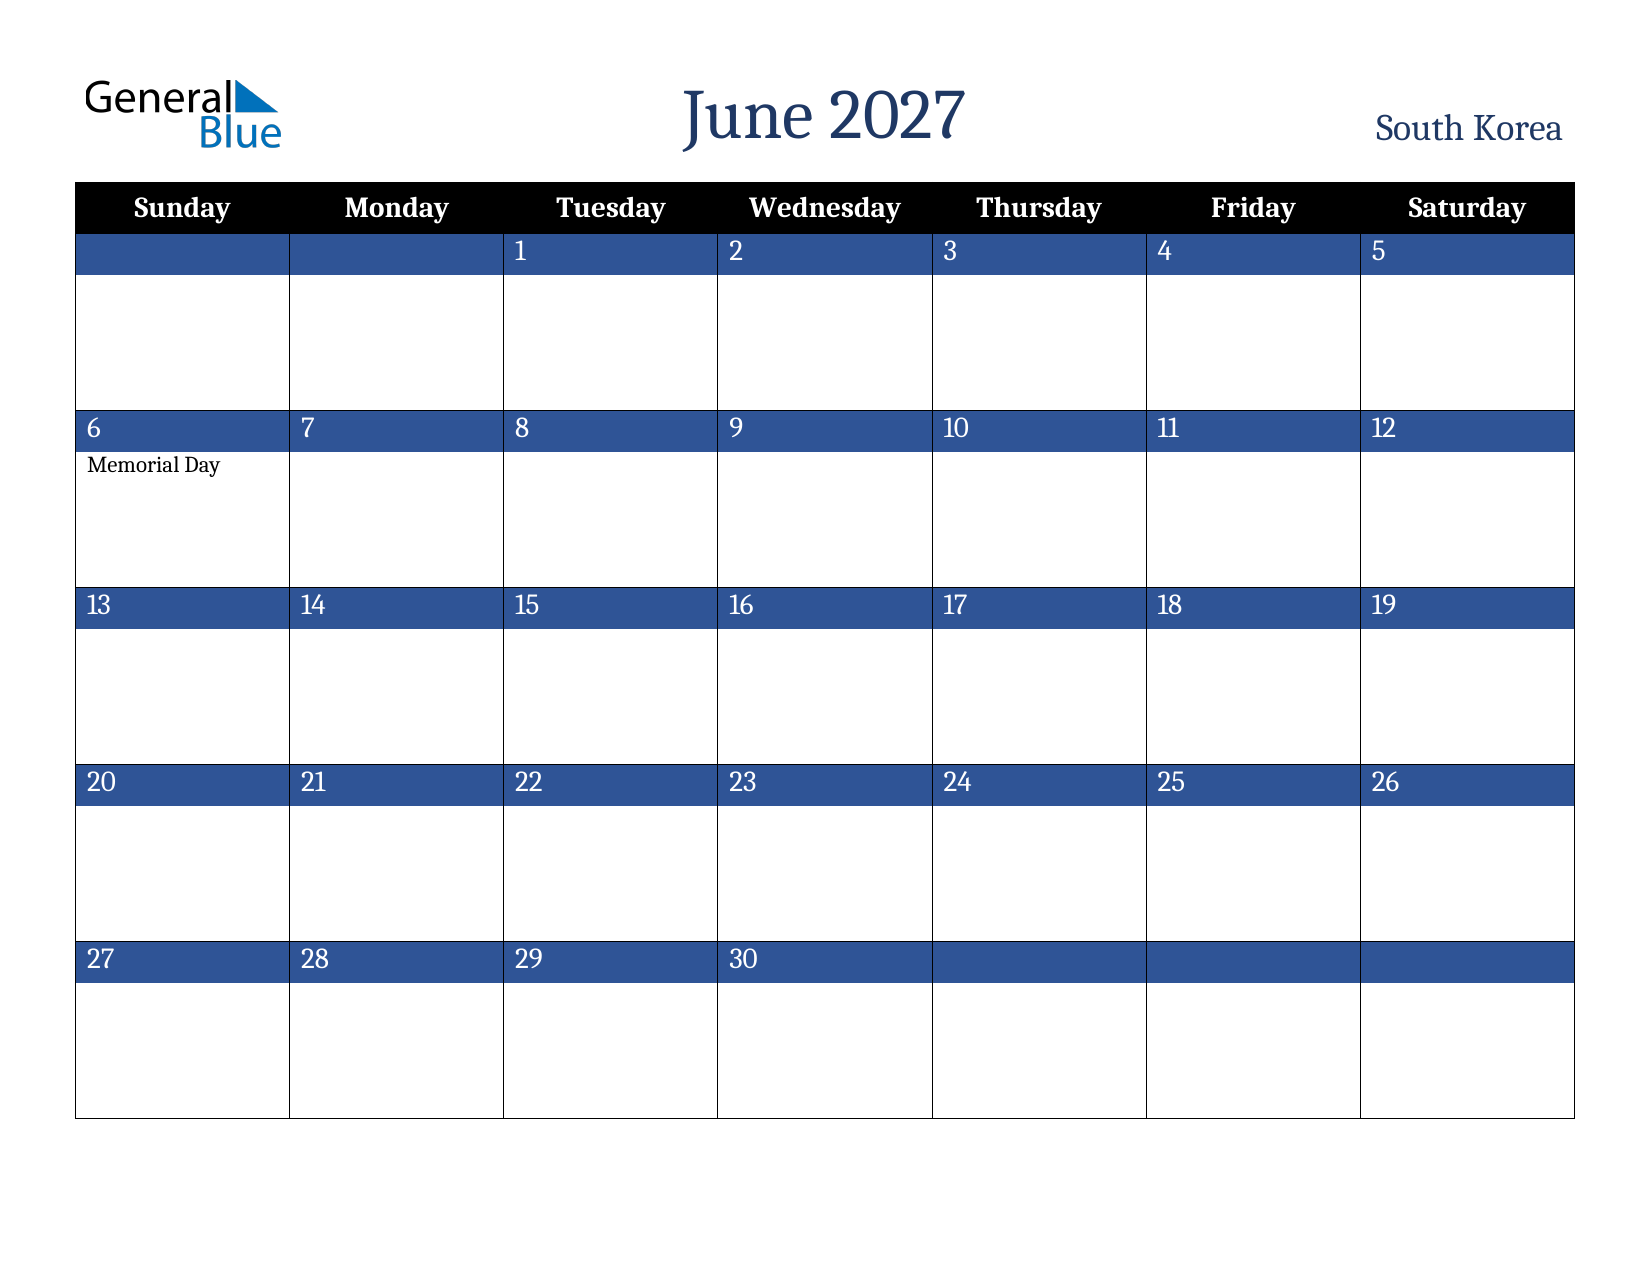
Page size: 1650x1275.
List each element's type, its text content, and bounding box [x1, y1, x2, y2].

table_cell [1147, 806, 1360, 941]
table_cell 11 [1147, 411, 1360, 452]
table_cell 17 [933, 588, 1146, 629]
table_cell 26 [1361, 765, 1574, 806]
table_cell 23 [718, 765, 932, 806]
table_cell [1147, 275, 1360, 410]
table_cell 14 [290, 588, 503, 629]
table_cell 21 [290, 765, 503, 806]
table_cell [76, 234, 289, 275]
table_cell [290, 983, 503, 1118]
table_cell [504, 629, 717, 764]
table_header June 2027 [504, 75, 1146, 182]
table_cell Monday [290, 183, 503, 233]
table_cell [1361, 629, 1574, 764]
table_cell [290, 806, 503, 941]
table_cell 9 [718, 411, 932, 452]
table_cell [290, 452, 503, 587]
table_cell [290, 629, 503, 764]
table_cell [933, 983, 1146, 1118]
table_cell 20 [76, 765, 289, 806]
table_cell Memorial Day [76, 452, 289, 587]
table_header South Korea [1146, 75, 1574, 182]
table_cell [504, 452, 717, 587]
table_cell Tuesday [504, 183, 717, 233]
table_cell Thursday [933, 183, 1146, 233]
table_cell 1 [504, 234, 717, 275]
table_cell [933, 629, 1146, 764]
table_cell [76, 806, 289, 941]
table_cell 30 [718, 942, 932, 983]
table_cell [933, 275, 1146, 410]
table_cell [504, 275, 717, 410]
table_cell Sunday [76, 183, 289, 233]
table_cell [1147, 629, 1360, 764]
table_cell [933, 942, 1146, 983]
table_cell [504, 806, 717, 941]
table_cell [933, 806, 1146, 941]
table_cell 18 [1147, 588, 1360, 629]
table_cell Saturday [1361, 183, 1574, 233]
table_cell [76, 629, 289, 764]
table_cell 15 [504, 588, 717, 629]
table_header [76, 75, 503, 182]
table_cell [504, 983, 717, 1118]
table_cell 10 [933, 411, 1146, 452]
table_cell [76, 275, 289, 410]
picture [86, 80, 281, 148]
table_cell [1361, 275, 1574, 410]
table_cell 29 [504, 942, 717, 983]
table_cell [290, 275, 503, 410]
table_cell [1147, 983, 1360, 1118]
table_cell Wednesday [718, 183, 932, 233]
table_cell [718, 806, 932, 941]
table_cell [76, 983, 289, 1118]
table_cell 27 [76, 942, 289, 983]
table_cell 5 [1361, 234, 1574, 275]
table_cell [718, 629, 932, 764]
table_cell 6 [76, 411, 289, 452]
table_cell [1147, 452, 1360, 587]
table_cell 16 [718, 588, 932, 629]
table_cell Friday [1147, 183, 1360, 233]
table_cell 25 [1147, 765, 1360, 806]
table_cell [718, 275, 932, 410]
table_cell 2 [718, 234, 932, 275]
table_cell [718, 983, 932, 1118]
table_cell [1361, 983, 1574, 1118]
table_cell [1361, 452, 1574, 587]
table_cell [1147, 942, 1360, 983]
table_cell [933, 452, 1146, 587]
table_cell 8 [504, 411, 717, 452]
table_cell 3 [933, 234, 1146, 275]
table_cell 4 [1147, 234, 1360, 275]
table_cell [1361, 806, 1574, 941]
table_cell 22 [504, 765, 717, 806]
table_cell [718, 452, 932, 587]
table_cell [290, 234, 503, 275]
table_cell 12 [1361, 411, 1574, 452]
table_cell 28 [290, 942, 503, 983]
table_cell 19 [1361, 588, 1574, 629]
table_cell 24 [933, 765, 1146, 806]
table_cell [1361, 942, 1574, 983]
table_cell 7 [290, 411, 503, 452]
table_cell 13 [76, 588, 289, 629]
